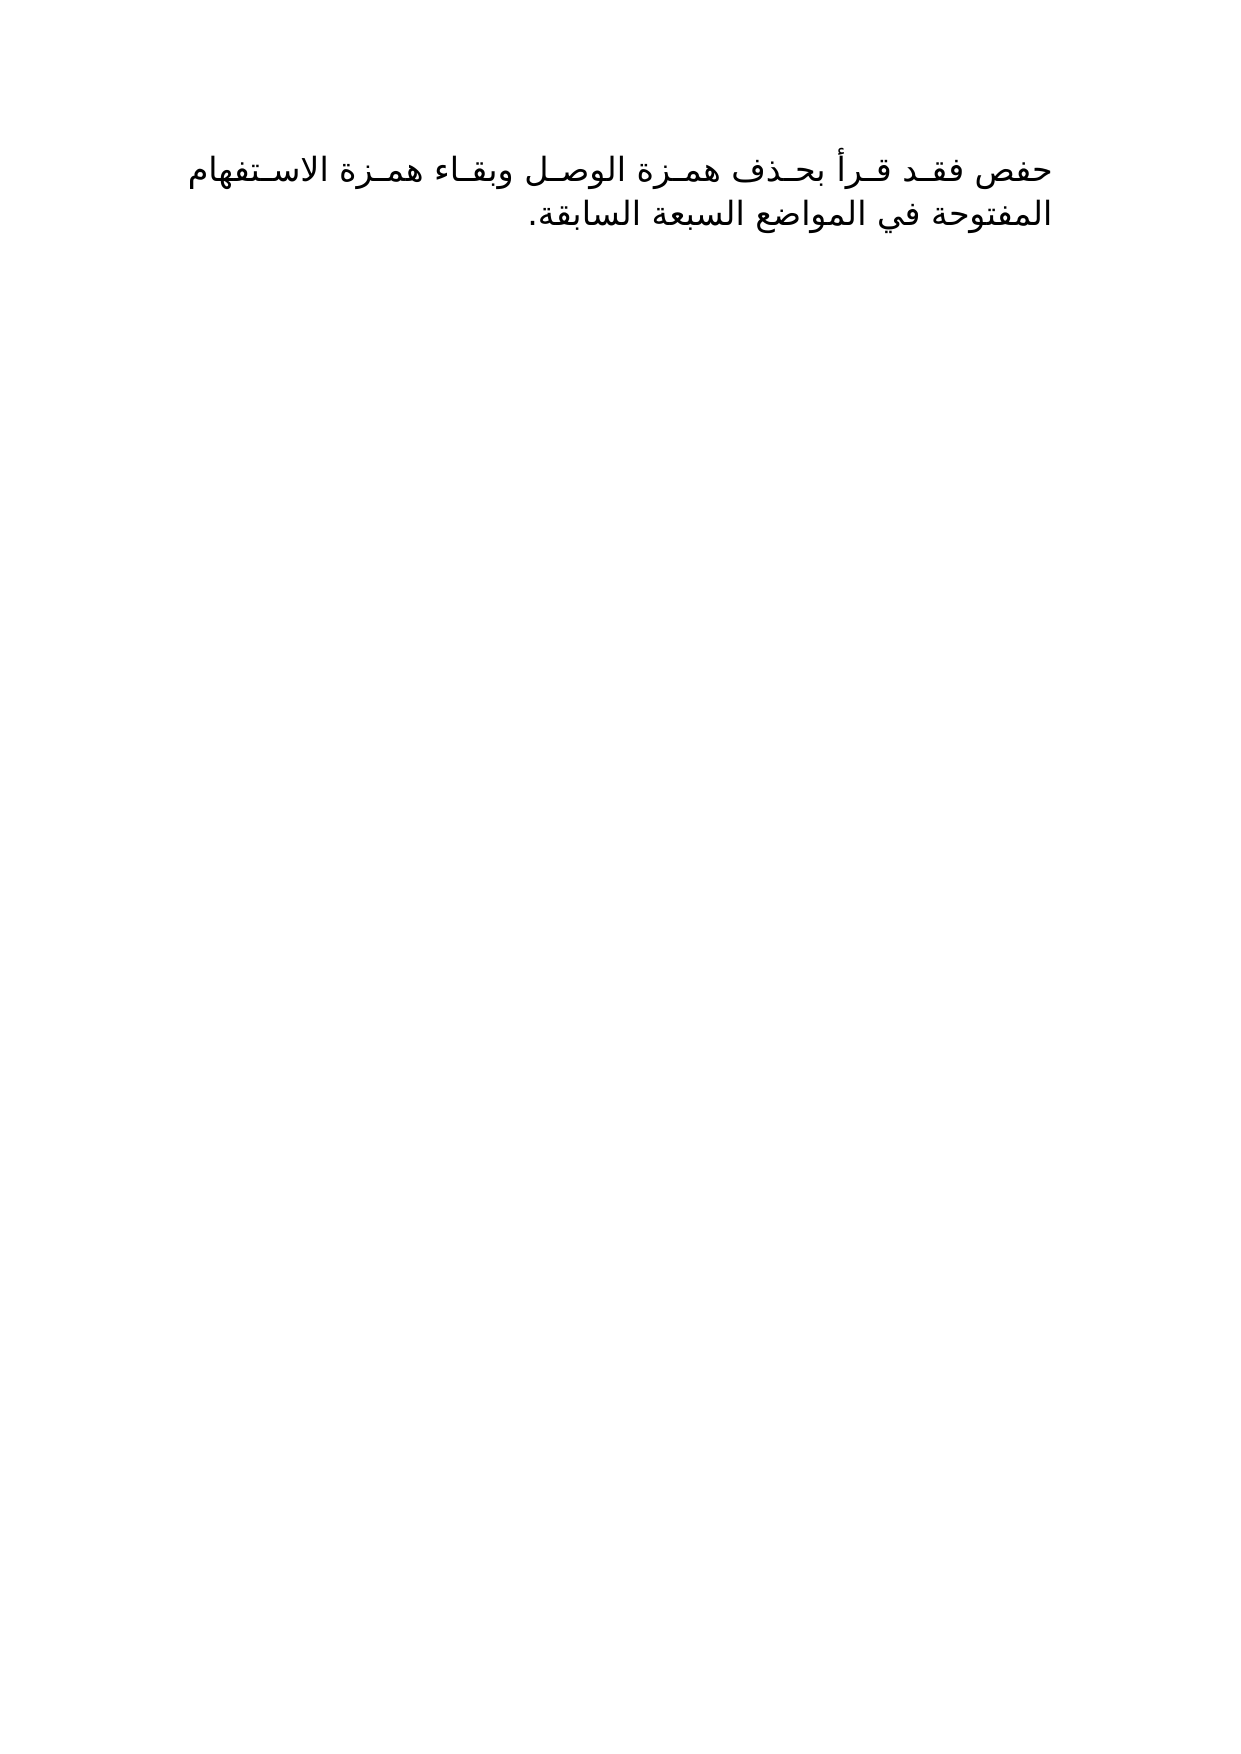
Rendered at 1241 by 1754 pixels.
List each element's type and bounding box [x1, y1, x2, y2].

text [187, 150, 1053, 233]
